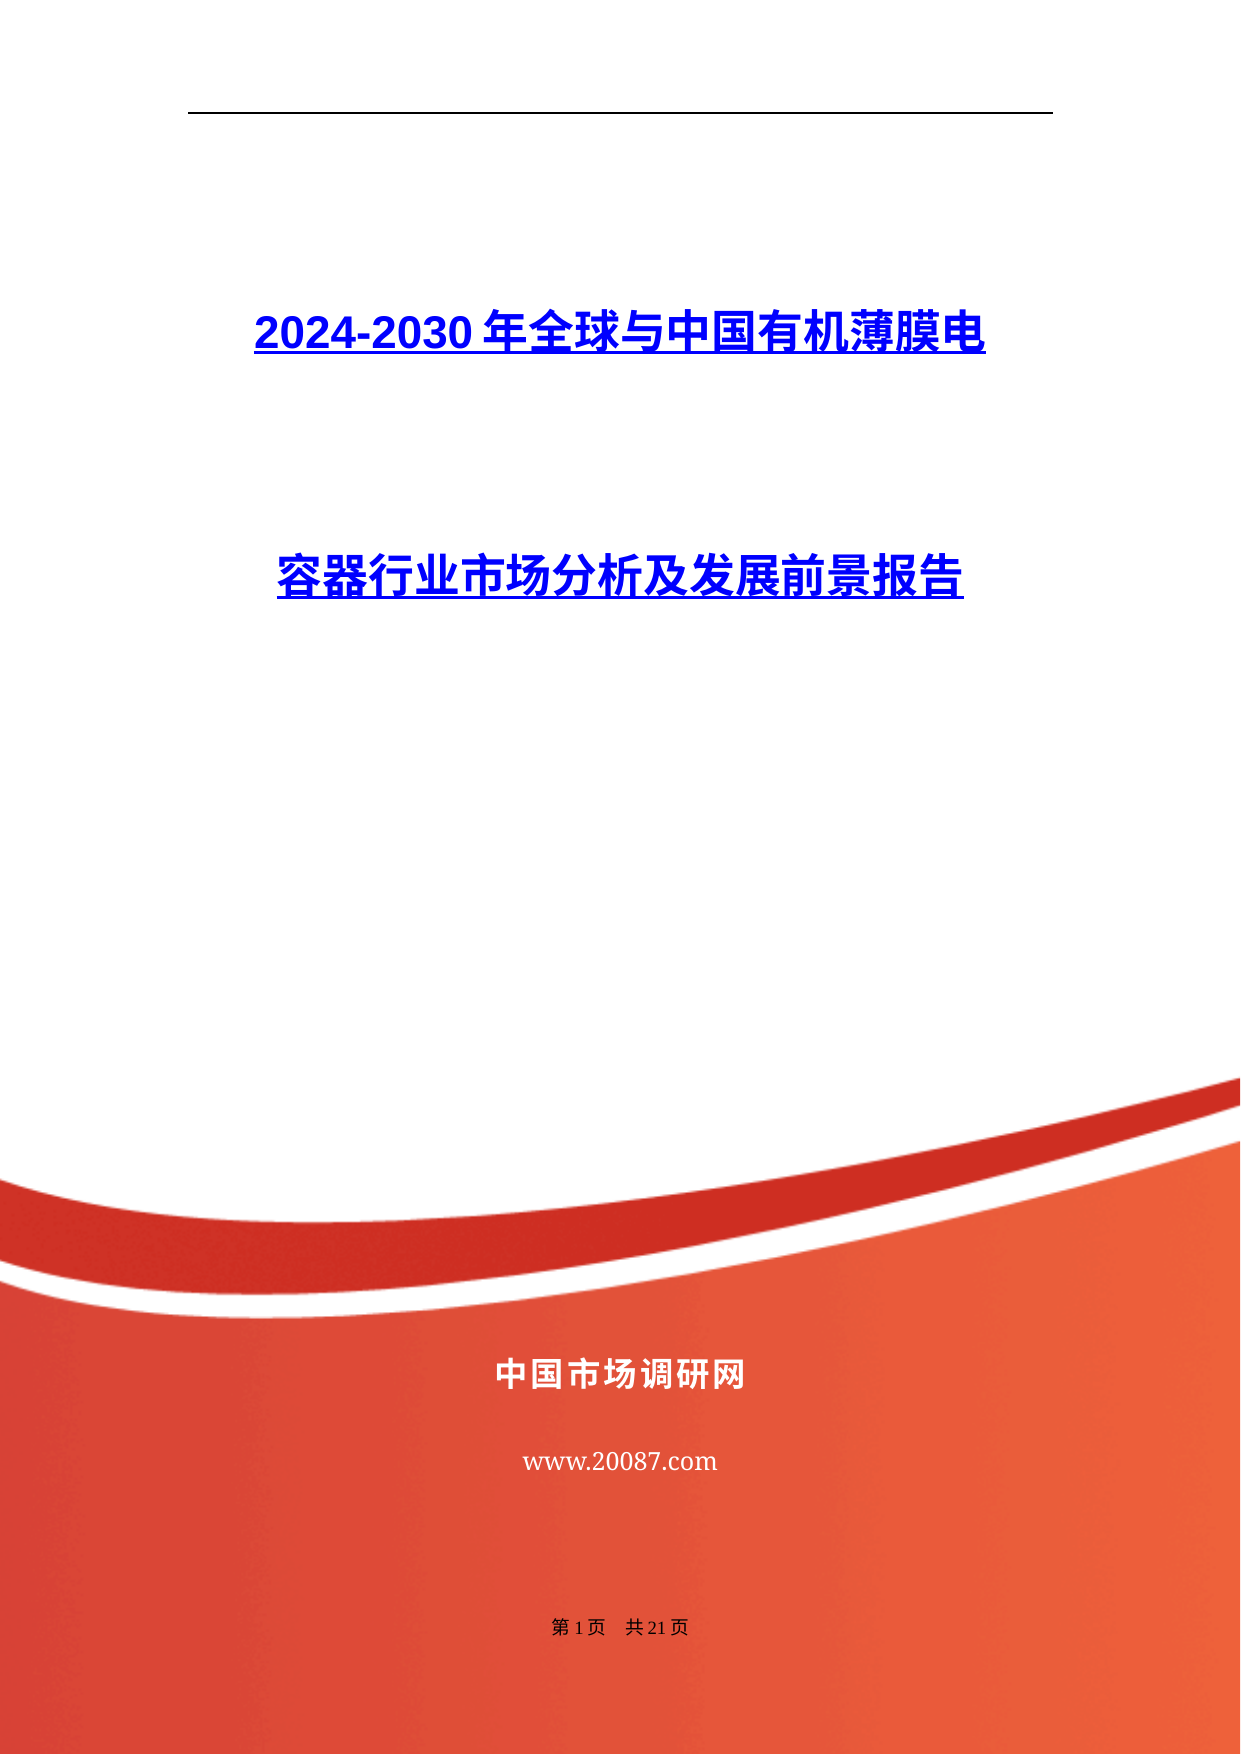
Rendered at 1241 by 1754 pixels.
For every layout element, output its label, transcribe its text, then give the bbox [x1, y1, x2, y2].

table_header 2024-2030年全球与中国有机薄膜电容器行业市场分析及发展前景报告 [188, 207, 1053, 773]
text www.20087.com [187, 1428, 1053, 1493]
picture [0, 1006, 1241, 1754]
subtitle 中国市场调研网 [187, 1339, 1053, 1404]
